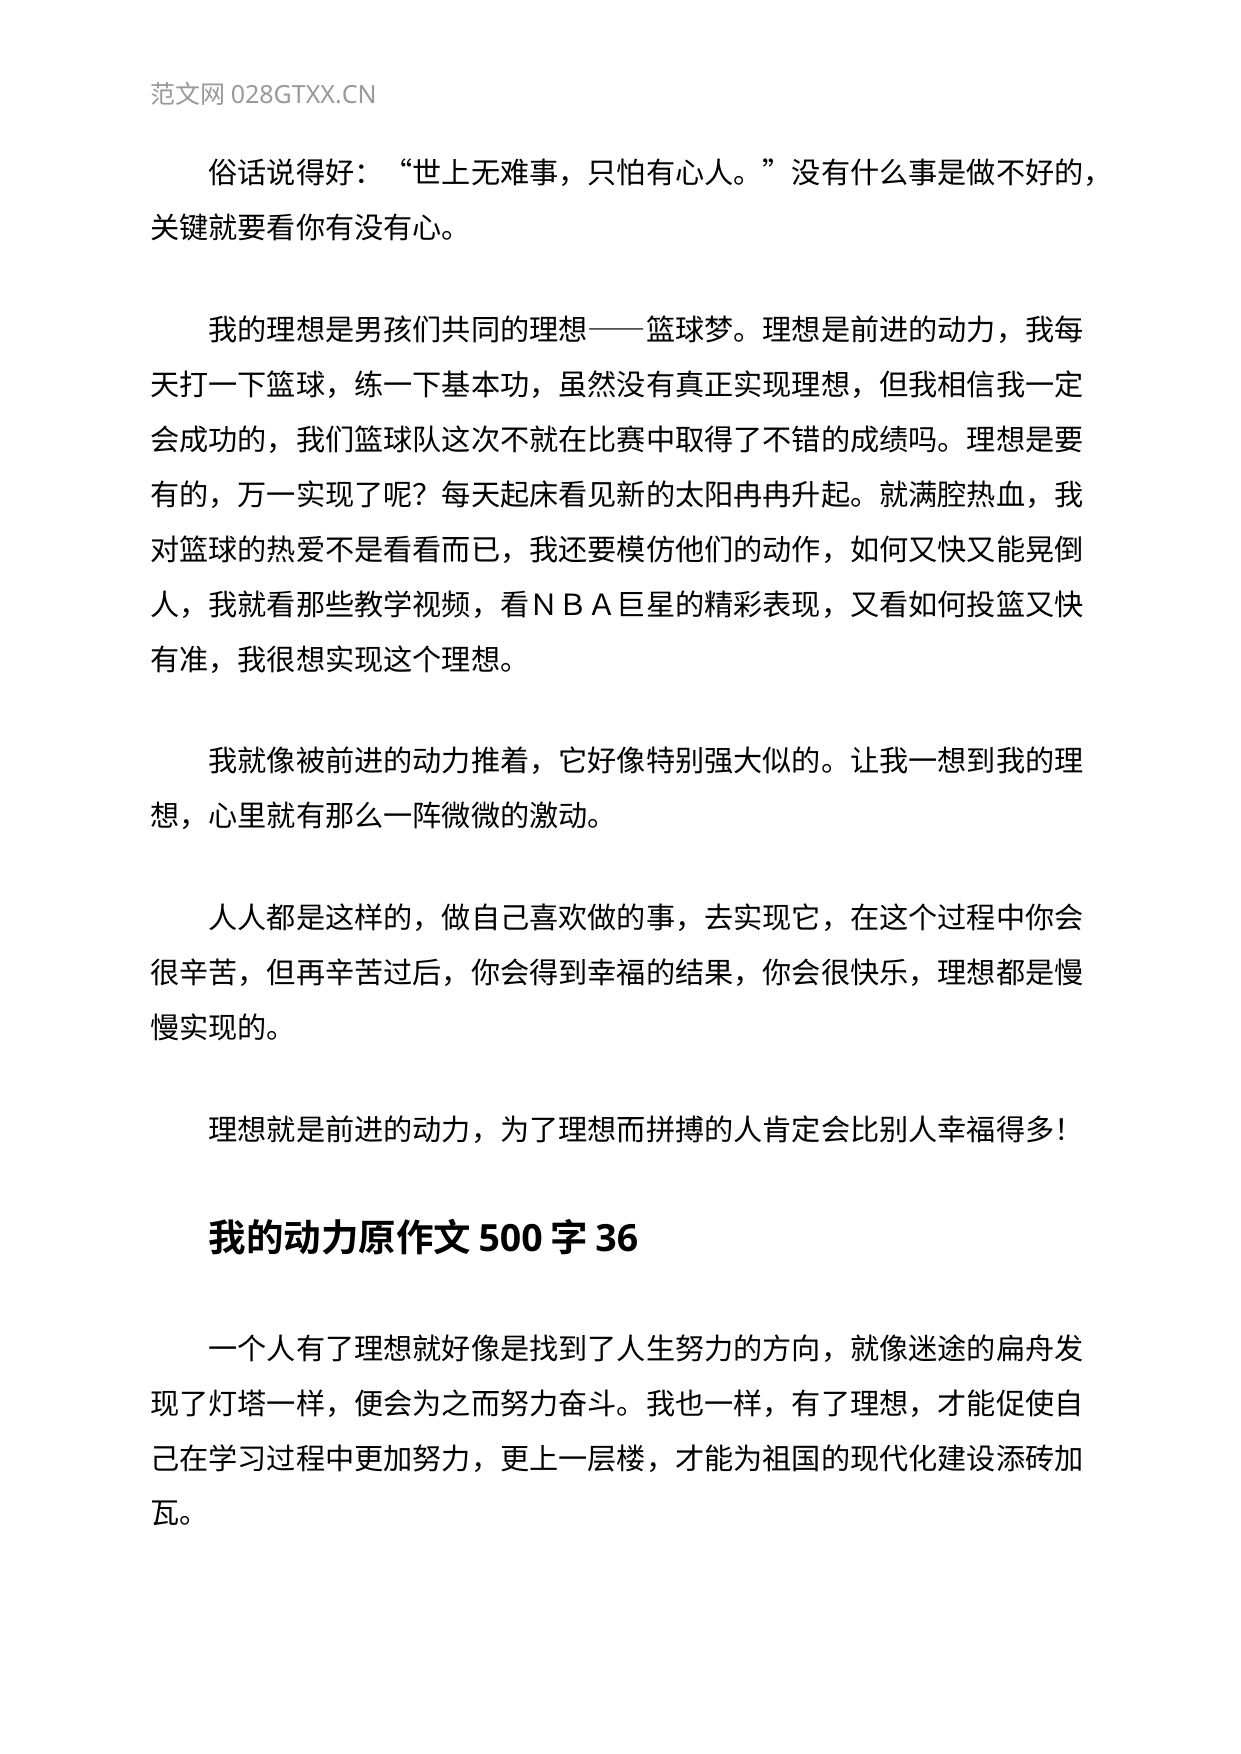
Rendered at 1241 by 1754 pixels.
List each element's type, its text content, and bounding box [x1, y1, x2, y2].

text 我的理想是男孩们共同的理想——篮球梦。理想是前进的动力，我每天打一下篮球，练一下基本功，虽然没有真正实现理想，但我相信我一定会成功的，我们篮球队这次不就在比赛中取得了不错的成绩吗。理想是要有的，万一实现了呢？每天起床看见新的太阳冉冉升起。就满腔热血，我对篮球的热爱不是看看而已，我还要模仿他们的动作，如何又快又能晃倒人，我就看那些教学视频，看ＮＢＡ巨星的精彩表现，又看如何投篮又快有准，我很想实现这个理想。 [150, 307, 1090, 678]
text 一个人有了理想就好像是找到了人生努力的方向，就像迷途的扁舟发现了灯塔一样，便会为之而努力奋斗。我也一样，有了理想，才能促使自己在学习过程中更加努力，更上一层楼，才能为祖国的现代化建设添砖加瓦。 [150, 1325, 1090, 1532]
text 人人都是这样的，做自己喜欢做的事，去实现它，在这个过程中你会很辛苦，但再辛苦过后，你会得到幸福的结果，你会很快乐，理想都是慢慢实现的。 [150, 894, 1090, 1047]
text 理想就是前进的动力，为了理想而拼搏的人肯定会比别人幸福得多！ [150, 1106, 1090, 1148]
text 俗话说得好：“世上无难事，只怕有心人。”没有什么事是做不好的，关键就要看你有没有心。 [150, 150, 1090, 247]
text 我的动力原作文500字36 [150, 1208, 1090, 1262]
text 我就像被前进的动力推着，它好像特别强大似的。让我一想到我的理想，心里就有那么一阵微微的激动。 [150, 738, 1090, 835]
